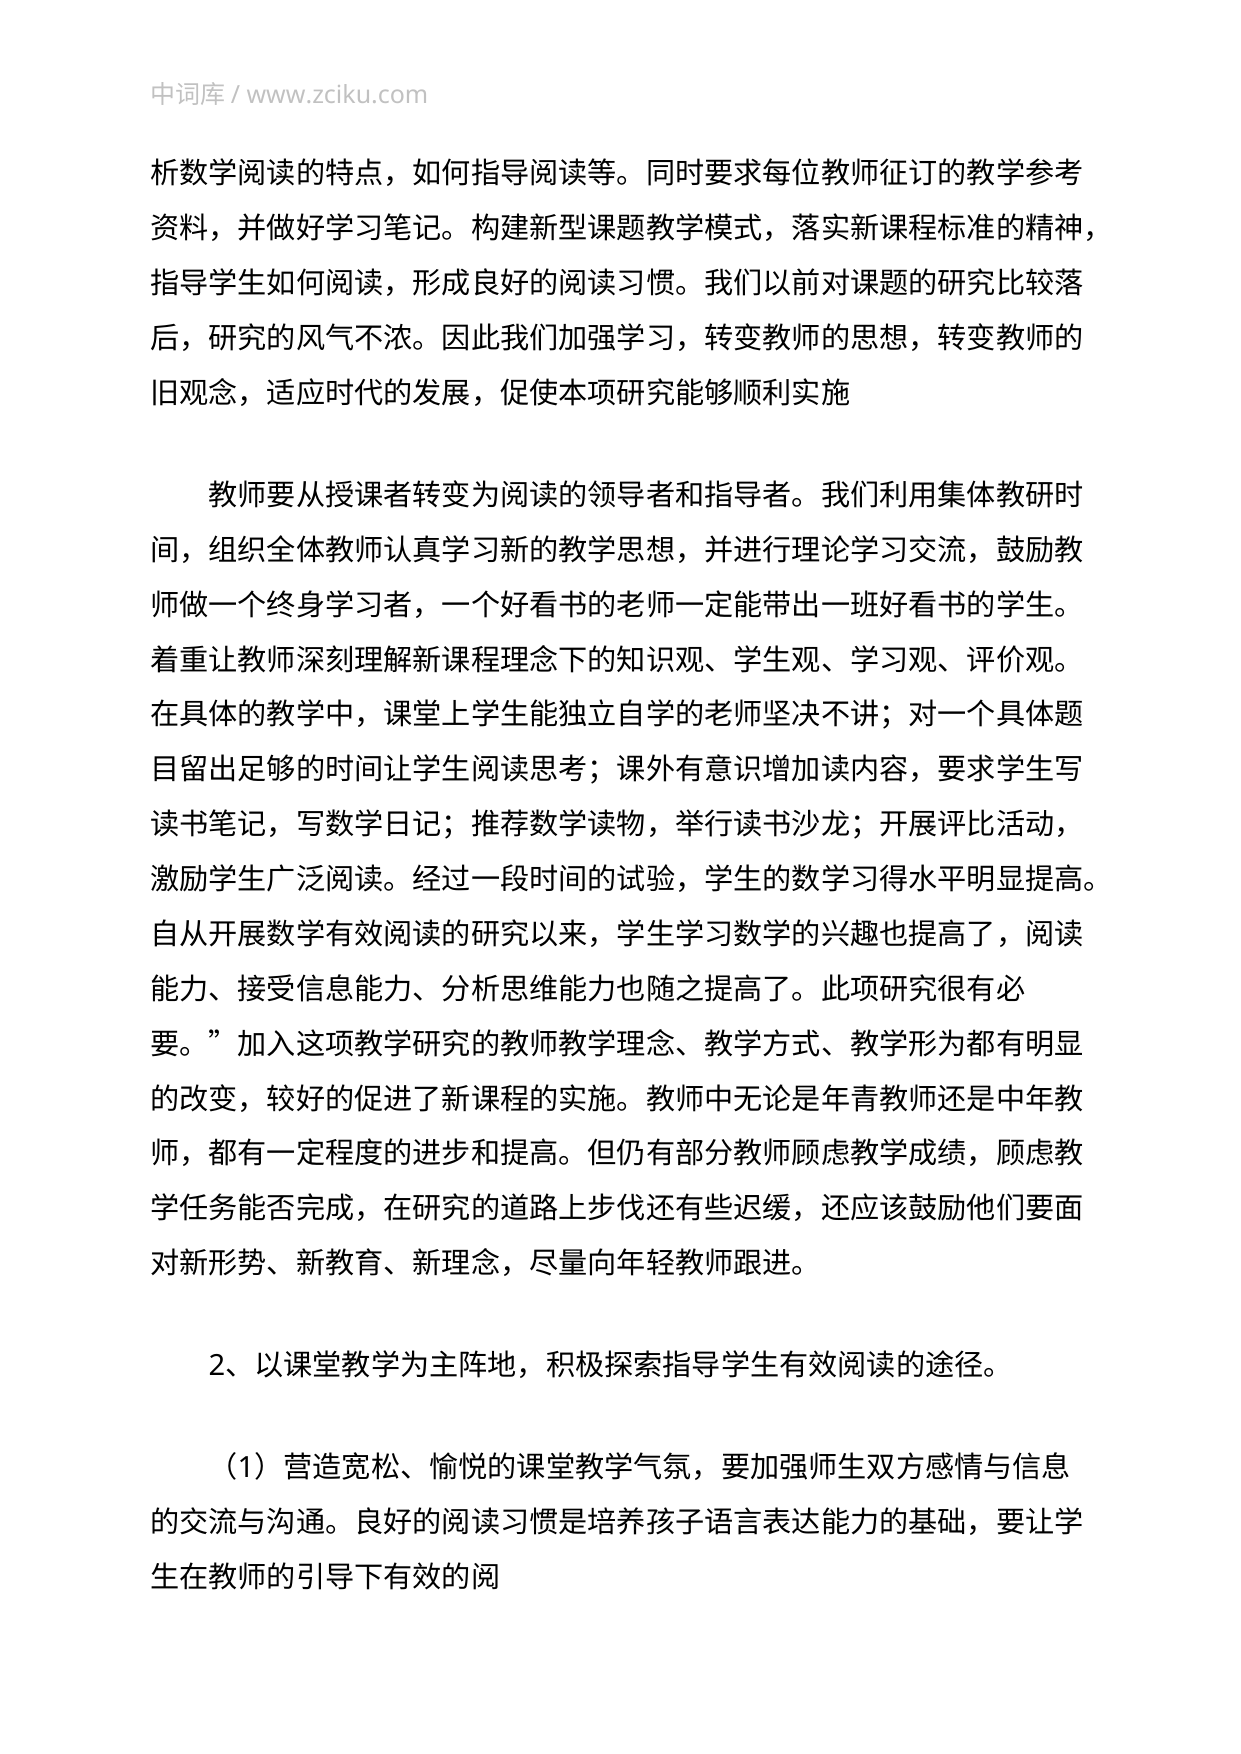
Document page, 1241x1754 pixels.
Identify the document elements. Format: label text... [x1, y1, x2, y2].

text 教师要从授课者转变为阅读的领导者和指导者。我们利用集体教研时间，组织全体教师认真学习新的教学思想，并进行理论学习交流，鼓励教师做一个终身学习者，一个好看书的老师一定能带出一班好看书的学生。着重让教师深刻理解新课程理念下的知识观、学生观、学习观、评价观。在具体的教学中，课堂上学生能独立自学的老师坚决不讲；对一个具体题目留出足够的时间让学生阅读思考；课外有意识增加读内容，要求学生写读书笔记，写数学日记；推荐数学读物，举行读书沙龙；开展评比活动，激励学生广泛阅读。经过一段时间的试验，学生的数学习得水平明显提高。自从开展数学有效阅读的研究以来，学生学习数学的兴趣也提高了，阅读能力、接受信息能力、分析思维能力也随之提高了。此项研究很有必要。”加入这项教学研究的教师教学理念、教学方式、教学形为都有明显的改变，较好的促进了新课程的实施。教师中无论是年青教师还是中年教师，都有一定程度的进步和提高。但仍有部分教师顾虑教学成绩，顾虑教学任务能否完成，在研究的道路上步伐还有些迟缓，还应该鼓励他们要面对新形势、新教育、新理念，尽量向年轻教师跟进。 [150, 471, 1090, 1282]
text （1）营造宽松、愉悦的课堂教学气氛，要加强师生双方感情与信息的交流与沟通。良好的阅读习惯是培养孩子语言表达能力的基础，要让学生在教师的引导下有效的阅 [150, 1444, 1090, 1596]
text 2、以课堂教学为主阵地，积极探索指导学生有效阅读的途径。 [150, 1342, 1090, 1384]
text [150, 150, 1090, 412]
